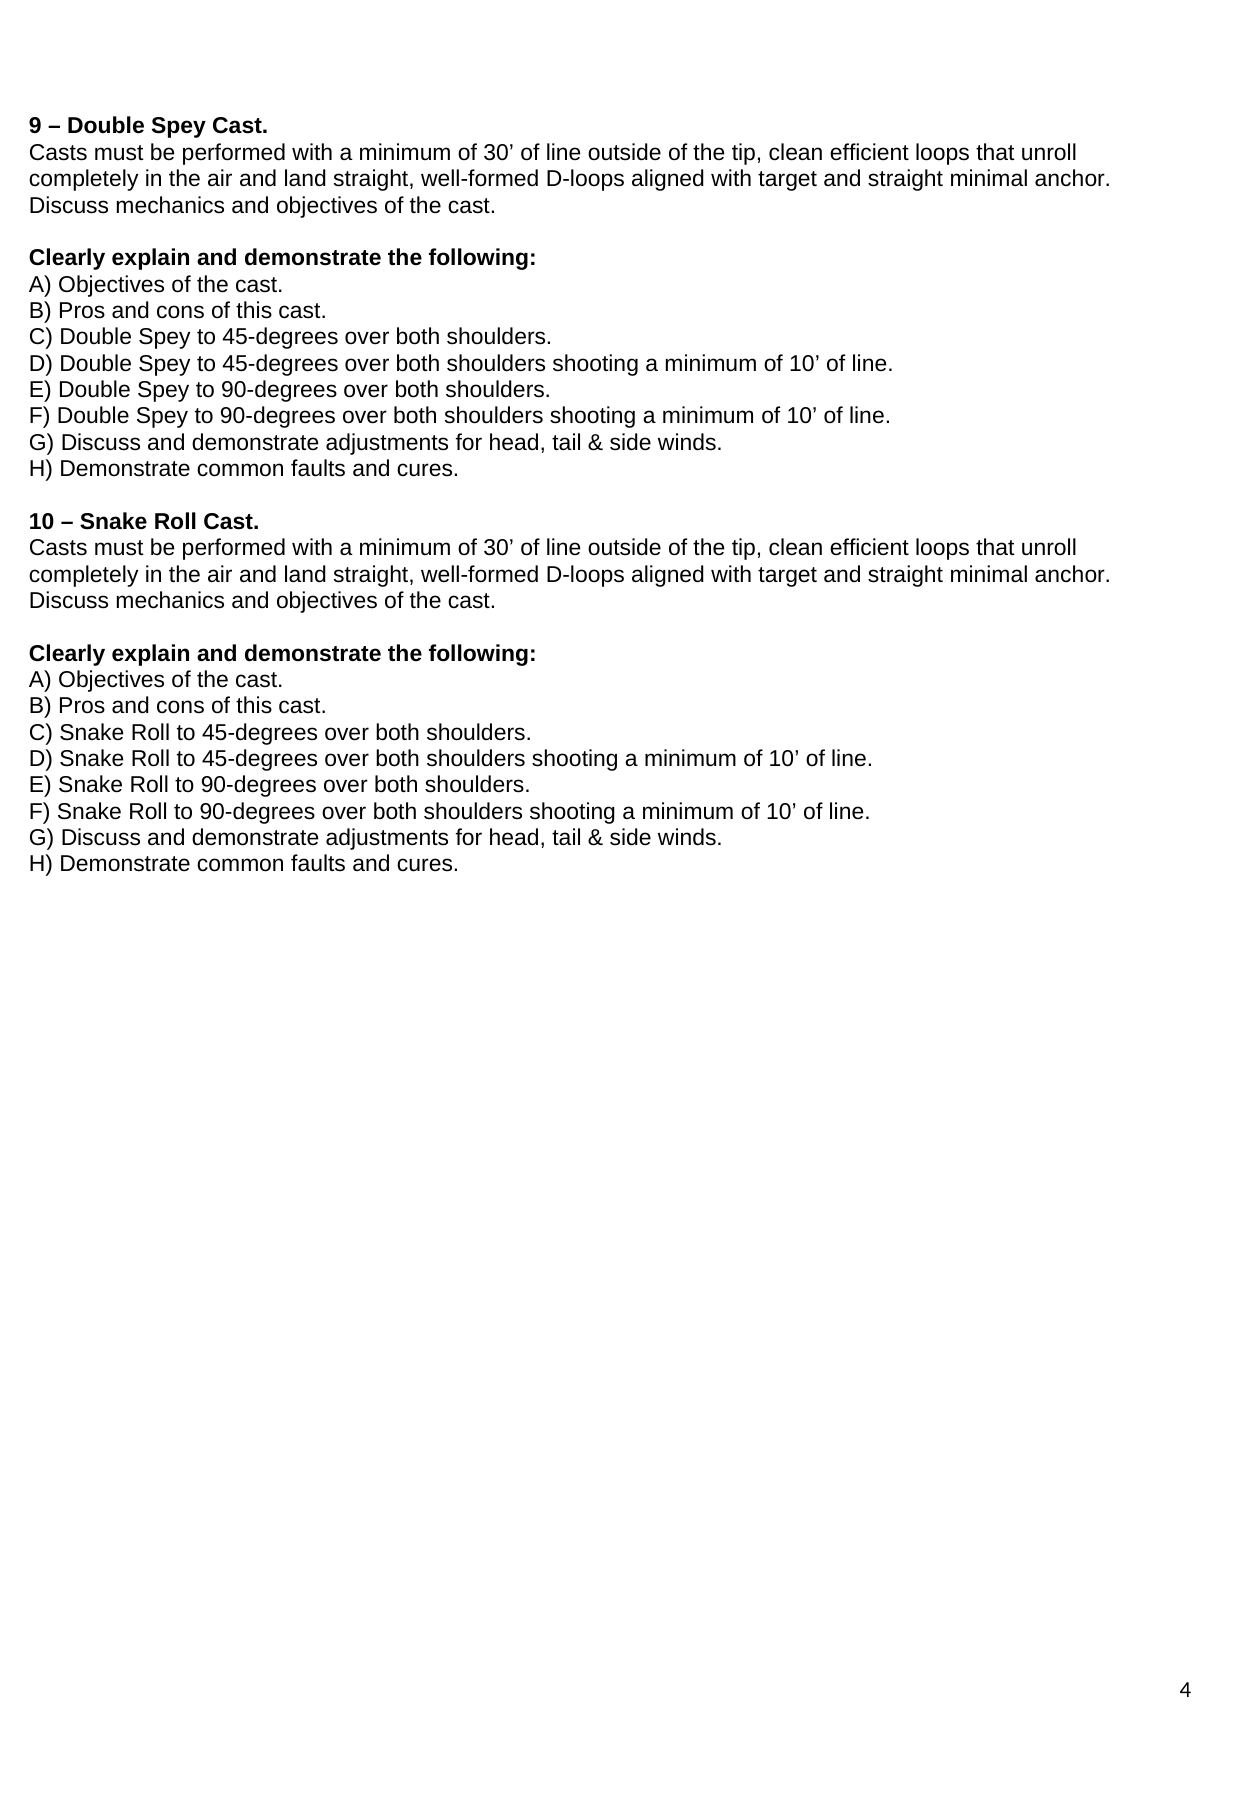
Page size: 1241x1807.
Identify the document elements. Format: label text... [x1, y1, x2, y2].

text E) Double Spey to 90-degrees over both shoulders. [29, 376, 1191, 402]
text D) Snake Roll to 45-degrees over both shoulders shooting a minimum of 10’ of line. [29, 745, 1191, 771]
text C) Double Spey to 45-degrees over both shoulders. [29, 323, 1191, 350]
text H) Demonstrate common faults and cures. [29, 850, 1191, 877]
text H) Demonstrate common faults and cures. [29, 455, 1191, 481]
text E) Snake Roll to 90-degrees over both shoulders. [29, 771, 1191, 798]
text B) Pros and cons of this cast. [29, 692, 1191, 719]
text 10 – Snake Roll Cast. [29, 508, 1191, 534]
text C) Snake Roll to 45-degrees over both shoulders. [29, 719, 1191, 745]
text G) Discuss and demonstrate adjustments for head, tail & side winds. [29, 824, 1191, 850]
text F) Double Spey to 90-degrees over both shoulders shooting a minimum of 10’ of line. [29, 402, 1191, 429]
text D) Double Spey to 45-degrees over both shoulders shooting a minimum of 10’ of line. [29, 350, 1191, 376]
text 9 – Double Spey Cast. [29, 112, 1191, 139]
text G) Discuss and demonstrate adjustments for head, tail & side winds. [29, 429, 1191, 455]
text A) Objectives of the cast. [29, 271, 1191, 297]
text B) Pros and cons of this cast. [29, 297, 1191, 323]
text Clearly explain and demonstrate the following: [29, 244, 1191, 271]
text A) Objectives of the cast. [29, 666, 1191, 692]
text F) Snake Roll to 90-degrees over both shoulders shooting a minimum of 10’ of line. [29, 798, 1191, 824]
text Clearly explain and demonstrate the following: [29, 639, 1191, 666]
